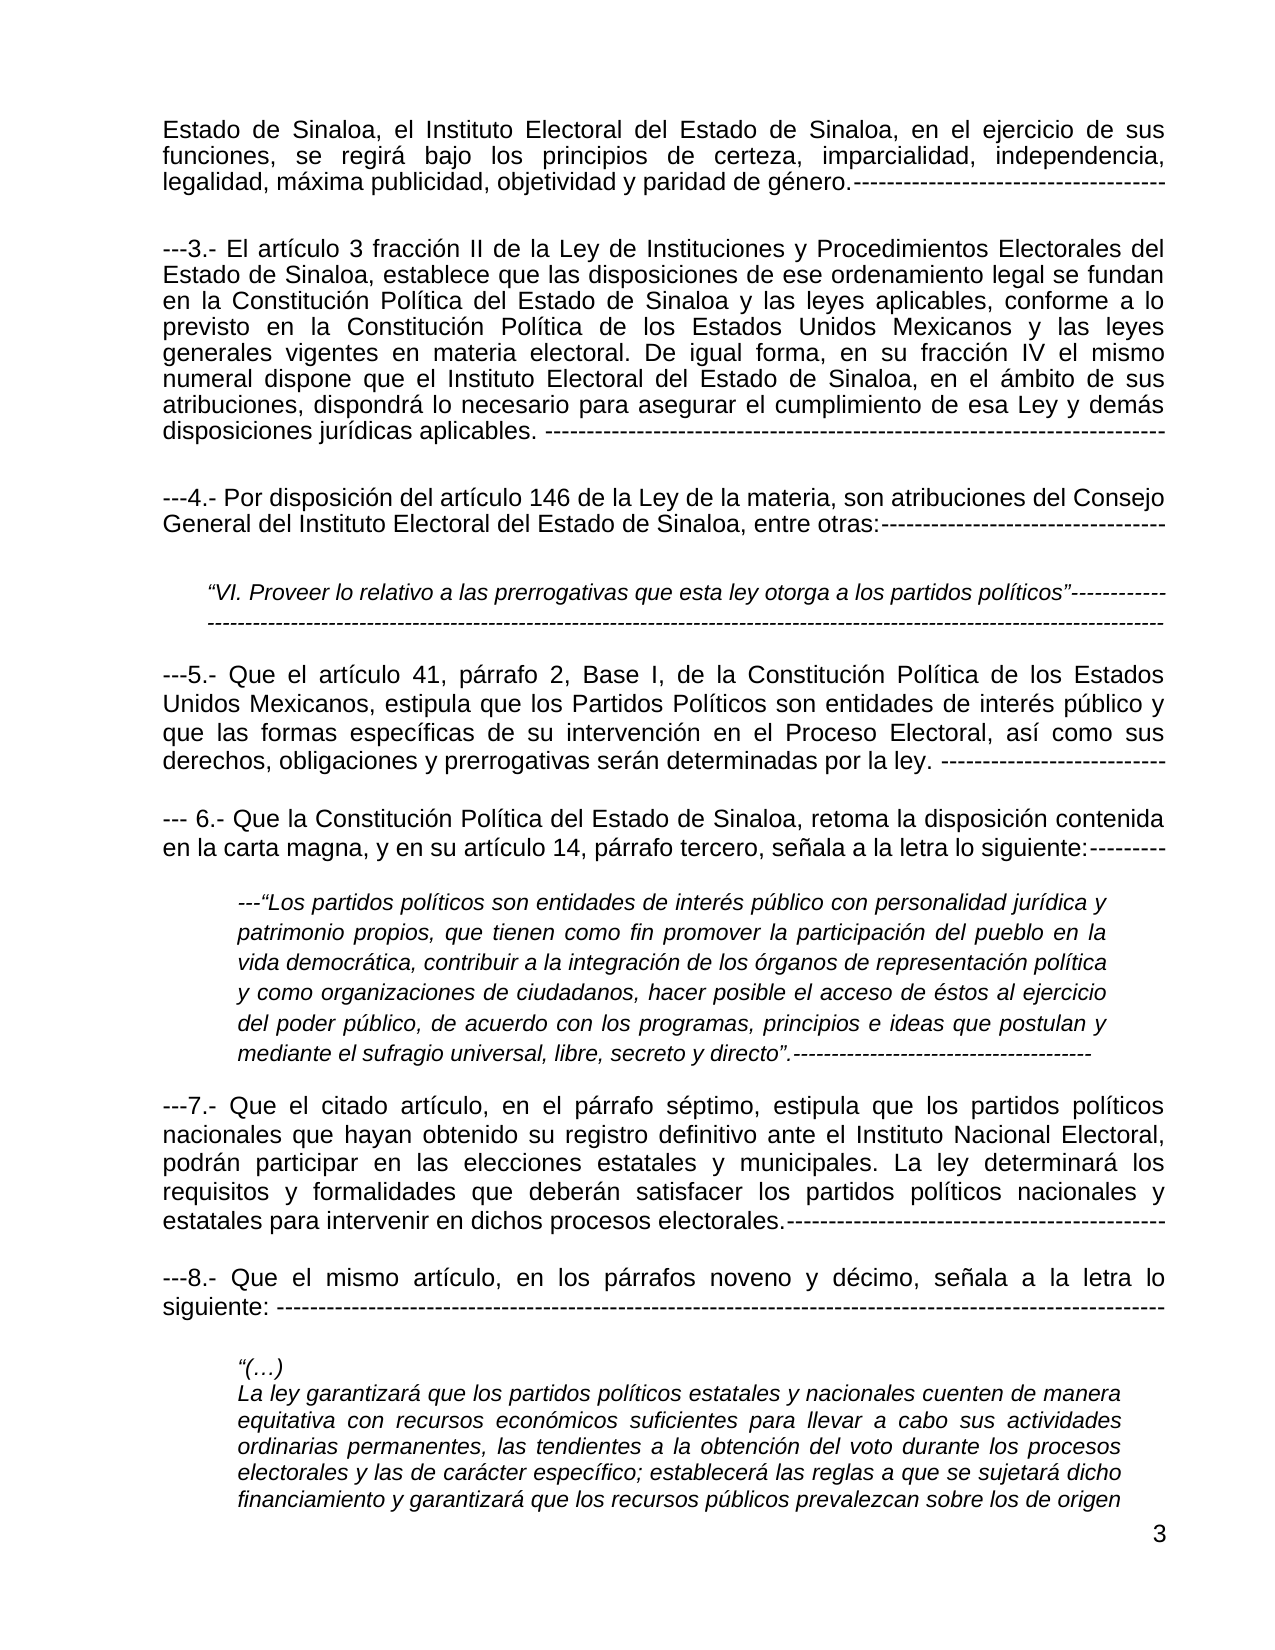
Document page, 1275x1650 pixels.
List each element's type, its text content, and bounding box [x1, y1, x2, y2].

text ---4.- Por disposición del artículo 146 de la Ley de la materia, son atribuciones del Consejo General del Instituto Electoral del Estado de Sinaloa, entre otras: [162, 486, 1167, 537]
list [237, 1380, 1122, 1512]
text --- 6.- Que la Constitución Política del Estado de Sinaloa, retoma la disposición contenida en la carta magna, y en su artículo 14, párrafo tercero, señala a la letra lo siguiente: [162, 804, 1167, 861]
list “(…) [237, 1354, 1122, 1380]
text ---8.- Que el mismo artículo, en los párrafos noveno y décimo, señala a la letra lo siguiente: [162, 1263, 1167, 1321]
text ---3.- El artículo 3 fracción II de la Ley de Instituciones y Procedimientos Electorales del Estado de Sinaloa, establece que las disposiciones de ese ordenamiento legal se fundan en la Constitución Política del Estado de Sinaloa y las leyes aplicables, conforme a lo previsto en la Constitución Política de los Estados Unidos Mexicanos y las leyes generales vigentes en materia electoral. De igual forma, en su fracción IV el mismo numeral dispone que el Instituto Electoral del Estado de Sinaloa, en el ámbito de sus atribuciones, dispondrá lo necesario para asegurar el cumplimiento de esa Ley y demás disposiciones jurídicas aplicables. [162, 237, 1167, 444]
list “VI. Proveer lo relativo a las prerrogativas que esta ley otorga a los partidos políticos” [207, 579, 1167, 635]
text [162, 118, 1167, 196]
list ---“Los partidos políticos son entidades de interés público con personalidad jurídica y patrimonio propios, que tienen como fin promover la participación del pueblo en la vida democrática, contribuir a la integración de los órganos de representación política y como organizaciones de ciudadanos, hacer posible el acceso de éstos al ejercicio del poder público, de acuerdo con los programas, principios e ideas que postulan y mediante el sufragio universal, libre, secreto y directo”. [237, 889, 1107, 1066]
text ---7.- Que el citado artículo, en el párrafo séptimo, estipula que los partidos políticos nacionales que hayan obtenido su registro definitivo ante el Instituto Nacional Electoral, podrán participar en las elecciones estatales y municipales. La ley determinará los requisitos y formalidades que deberán satisfacer los partidos políticos nacionales y estatales para intervenir en dichos procesos electorales. [162, 1091, 1167, 1234]
text ---5.- Que el artículo 41, párrafo 2, Base I, de la Constitución Política de los Estados Unidos Mexicanos, estipula que los Partidos Políticos son entidades de interés público y que las formas específicas de su intervención en el Proceso Electoral, así como sus derechos, obligaciones y prerrogativas serán determinadas por la ley. [162, 660, 1167, 775]
